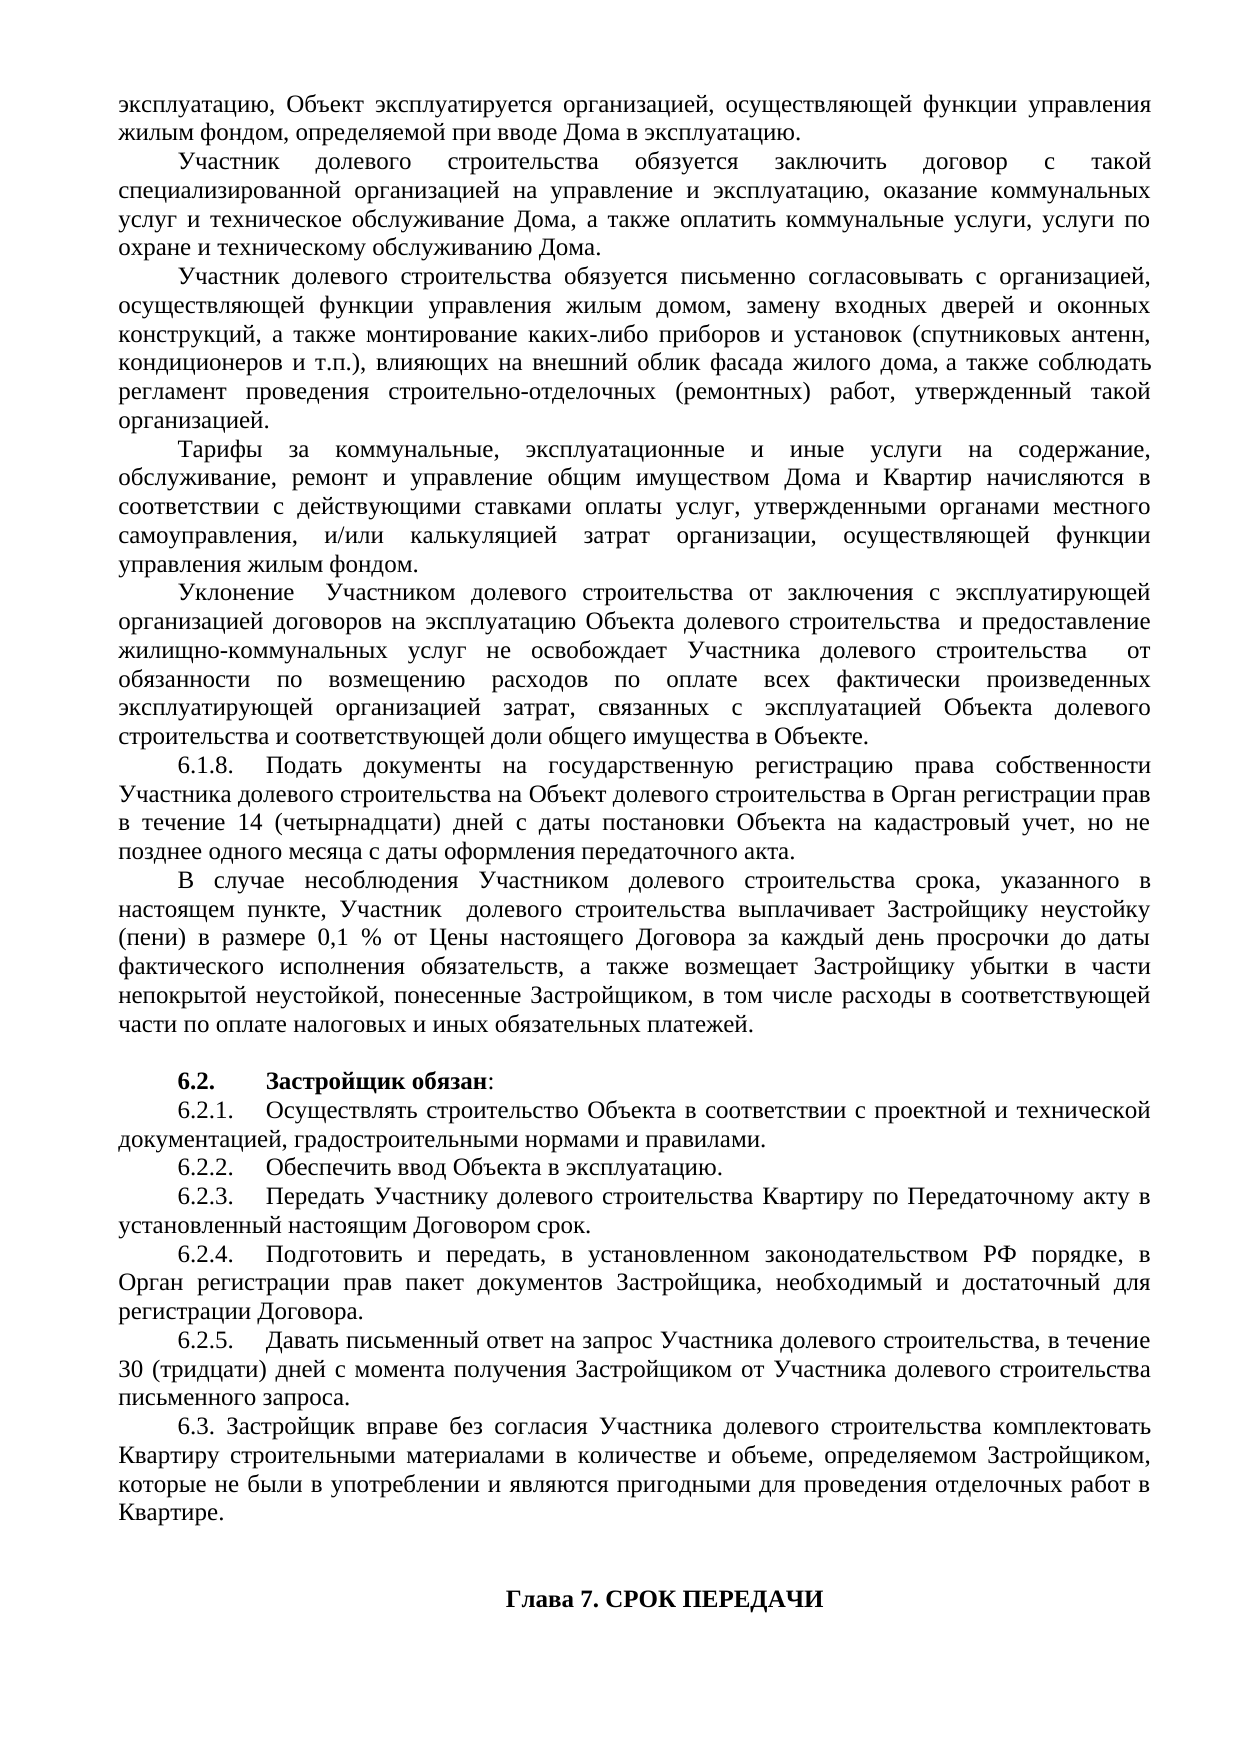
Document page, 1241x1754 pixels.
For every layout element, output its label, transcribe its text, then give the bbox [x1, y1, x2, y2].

text 6.3. Застройщик вправе без согласия Участника долевого строительства комплектовать Квартиру строительными материалами в количестве и объеме, определяемом Застройщиком, которые не были в употреблении и являются пригодными для проведения отделочных работ в Квартире. [118, 1411, 1152, 1526]
text 6.2.1. Осуществлять строительство Объекта в соответствии с проектной и технической документацией, градостроительными нормами и правилами. [118, 1095, 1152, 1152]
text Тарифы за коммунальные, эксплуатационные и иные услуги на содержание, обслуживание, ремонт и управление общим имуществом Дома и Квартир начисляются в соответствии с действующими ставками оплаты услуг, утвержденными органами местного самоуправления, и/или калькуляцией затрат организации, осуществляющей функции управления жилым фондом. [118, 434, 1152, 577]
text Участник долевого строительства обязуется письменно согласовывать с организацией, осуществляющей функции управления жилым домом, замену входных дверей и оконных конструкций, а также монтирование каких-либо приборов и установок (спутниковых антенн, кондиционеров и т.п.), влияющих на внешний облик фасада жилого дома, а также соблюдать регламент проведения строительно-отделочных (ремонтных) работ, утвержденный такой организацией. [118, 261, 1152, 434]
text 6.1.8. Подать документы на государственную регистрацию права собственности Участника долевого строительства на Объект долевого строительства в Орган регистрации прав в течение 14 (четырнадцати) дней с даты постановки Объекта на кадастровый учет, но не позднее одного месяца с даты оформления передаточного акта. [118, 750, 1152, 865]
text 6.2.4. Подготовить и передать, в установленном законодательством РФ порядке, в Орган регистрации прав пакет документов Застройщика, необходимый и достаточный для регистрации Договора. [118, 1239, 1152, 1325]
text Глава 7. СРОК ПЕРЕДАЧИ [118, 1584, 1152, 1612]
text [118, 89, 1152, 146]
text 6.2.2. Обеспечить ввод Объекта в эксплуатацию. [118, 1152, 1152, 1181]
text 6.2. Застройщик обязан: [118, 1066, 1152, 1095]
text В случае несоблюдения Участником долевого строительства срока, указанного в настоящем пункте, Участник долевого строительства выплачивает Застройщику неустойку (пени) в размере 0,1 % от Цены настоящего Договора за каждый день просрочки до даты фактического исполнения обязательств, а также возмещает Застройщику убытки в части непокрытой неустойкой, понесенные Застройщиком, в том числе расходы в соответствующей части по оплате налоговых и иных обязательных платежей. [118, 865, 1152, 1037]
text 6.2.5. Давать письменный ответ на запрос Участника долевого строительства, в течение 30 (тридцати) дней с момента получения Застройщиком от Участника долевого строительства письменного запроса. [118, 1325, 1152, 1411]
text Уклонение Участником долевого строительства от заключения с эксплуатирующей организацией договоров на эксплуатацию Объекта долевого строительства и предоставление жилищно-коммунальных услуг не освобождает Участника долевого строительства от обязанности по возмещению расходов по оплате всех фактически произведенных эксплуатирующей организацией затрат, связанных с эксплуатацией Объекта долевого строительства и соответствующей доли общего имущества в Объекте. [118, 577, 1152, 750]
text Участник долевого строительства обязуется заключить договор с такой специализированной организацией на управление и эксплуатацию, оказание коммунальных услуг и техническое обслуживание Дома, а также оплатить коммунальные услуги, услуги по охране и техническому обслуживанию Дома. [118, 146, 1152, 261]
text 6.2.3. Передать Участнику долевого строительства Квартиру по Передаточному акту в установленный настоящим Договором срок. [118, 1181, 1152, 1239]
